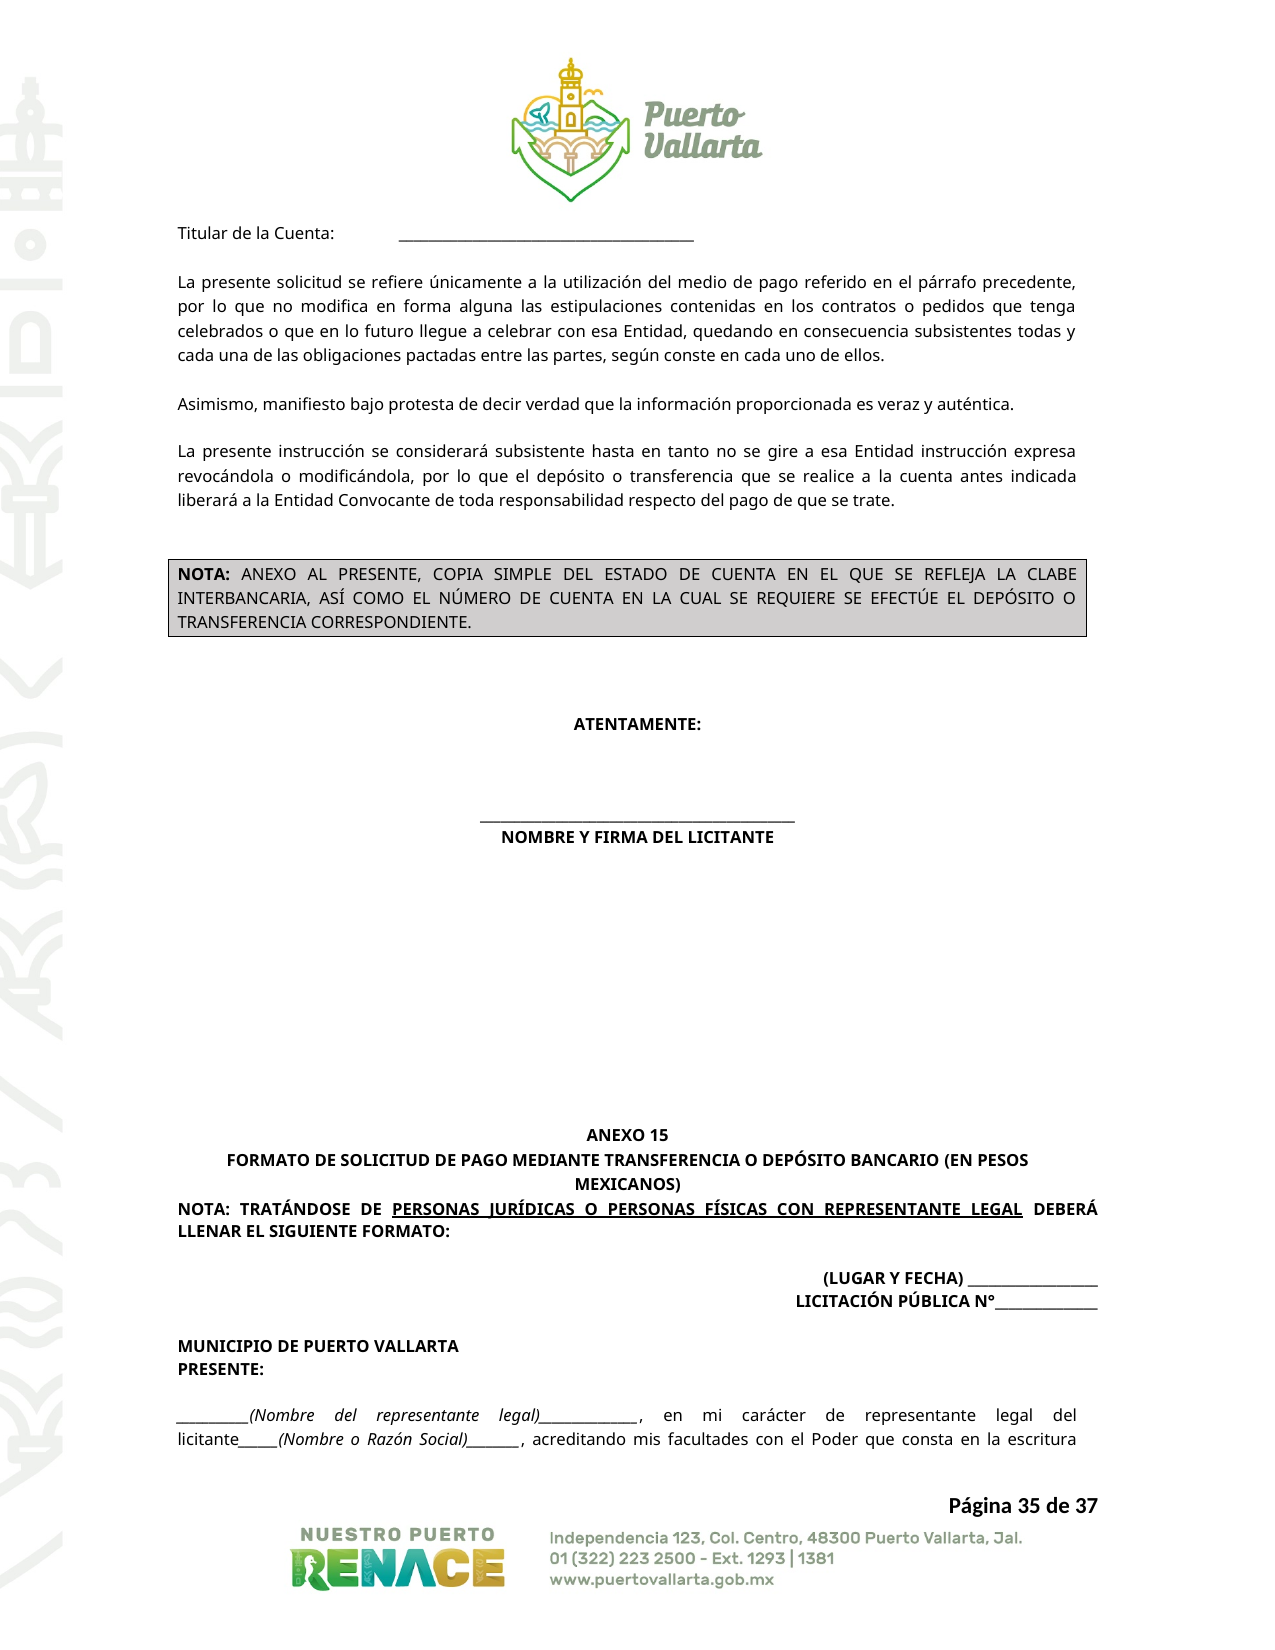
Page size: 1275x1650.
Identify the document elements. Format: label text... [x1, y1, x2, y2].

text NOTA: ANEXO AL PRESENTE, COPIA SIMPLE DEL ESTADO DE CUENTA EN EL QUE SE REFLEJA LA CLABE INTERBANCARIA, ASÍ COMO EL NÚMERO DE CUENTA EN LA CUAL SE REQUIERE SE EFECTÚE EL DEPÓSITO O TRANSFERENCIA CORRESPONDIENTE. [169, 560, 1086, 636]
picture [0, 0, 1275, 1649]
text NOTA: TRATÁNDOSE DE PERSONAS JURÍDICAS O PERSONAS FÍSICAS CON REPRESENTANTE LEGAL DEBERÁ LLENAR EL SIGUIENTE FORMATO: [177, 1197, 1098, 1242]
text ______________________________________________ [177, 803, 1098, 826]
text NOMBRE Y FIRMA DEL LICITANTE [177, 826, 1098, 848]
text Titular de la Cuenta: ________________________________________ [177, 222, 1078, 244]
text La presente instrucción se considerará subsistente hasta en tanto no se gire a esa Entidad instrucción expresa revocándola o modificándola, por lo que el depósito o transferencia que se realice a la cuenta antes indicada liberará a la Entidad Convocante de toda responsabilidad respecto del pago de que se trate. [177, 440, 1078, 512]
text LICITACIÓN PÚBLICA N°_______________ [177, 1290, 1098, 1312]
text MUNICIPIO DE PUERTO VALLARTA [177, 1335, 1098, 1358]
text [177, 1403, 1078, 1450]
text La presente solicitud se refiere únicamente a la utilización del medio de pago referido en el párrafo precedente, por lo que no modifica en forma alguna las estipulaciones contenidas en los contratos o pedidos que tenga celebrados o que en lo futuro llegue a celebrar con esa Entidad, quedando en consecuencia subsistentes todas y cada una de las obligaciones pactadas entre las partes, según conste en cada uno de ellos. [177, 271, 1078, 367]
text FORMATO DE SOLICITUD DE PAGO MEDIANTE TRANSFERENCIA O DEPÓSITO BANCARIO (EN PESOS MEXICANOS) [177, 1148, 1078, 1195]
text (LUGAR Y FECHA) ___________________ [177, 1267, 1098, 1290]
text ATENTAMENTE: [177, 712, 1098, 735]
text Asimismo, manifiesto bajo protesta de decir verdad que la información proporcionada es veraz y auténtica. [177, 393, 1078, 416]
text ANEXO 15 [177, 1124, 1078, 1146]
text PRESENTE: [177, 1358, 1098, 1381]
